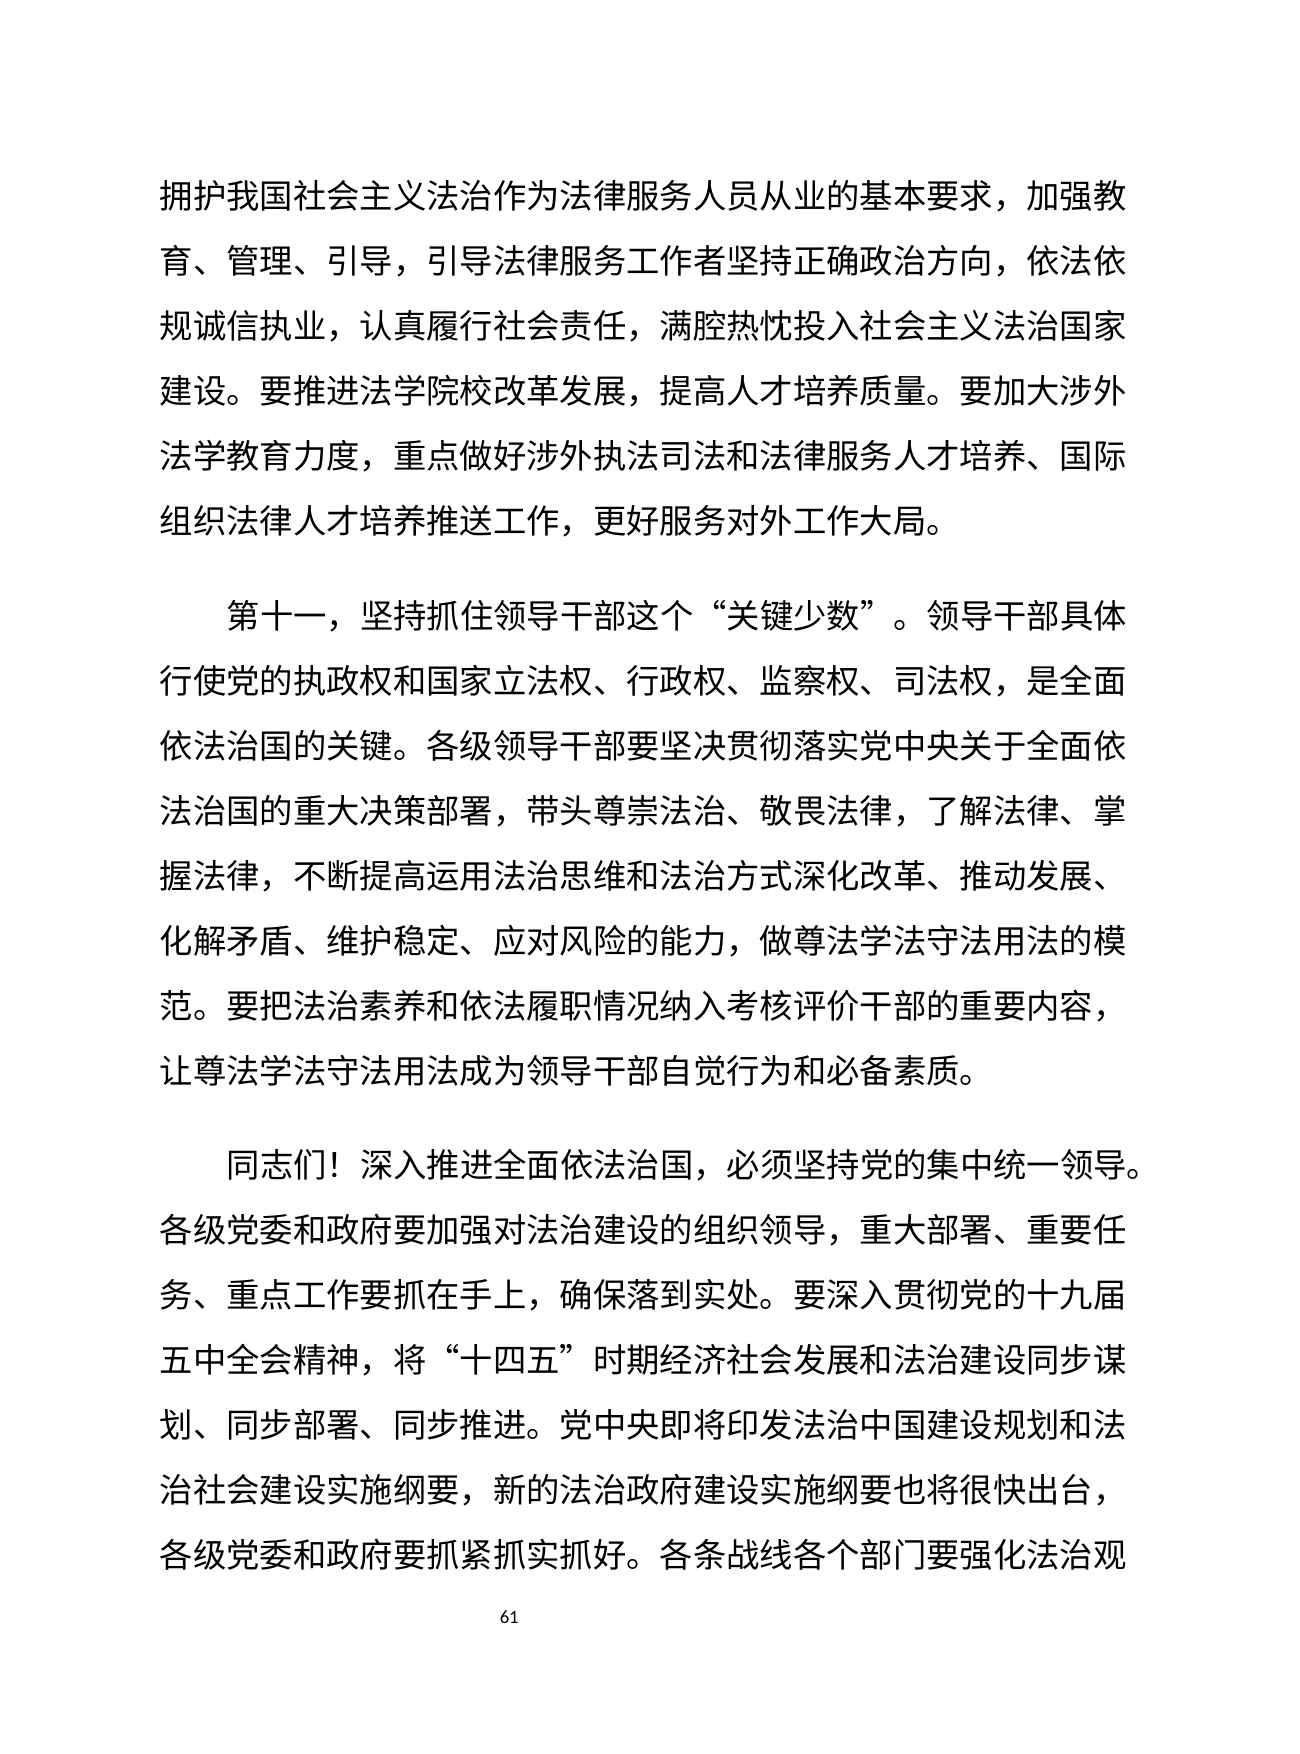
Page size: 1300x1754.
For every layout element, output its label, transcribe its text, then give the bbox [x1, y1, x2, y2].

text 第十一，坚持抓住领导干部这个“关键少数”。领导干部具体行使党的执政权和国家立法权、行政权、监察权、司法权，是全面依法治国的关键。各级领导干部要坚决贯彻落实党中央关于全面依法治国的重大决策部署，带头尊崇法治、敬畏法律，了解法律、掌握法律，不断提高运用法治思维和法治方式深化改革、推动发展、化解矛盾、维护稳定、应对风险的能力，做尊法学法守法用法的模范。要把法治素养和依法履职情况纳入考核评价干部的重要内容，让尊法学法守法用法成为领导干部自觉行为和必备素质。 [159, 581, 1140, 1101]
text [159, 162, 1140, 552]
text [159, 1130, 1140, 1585]
